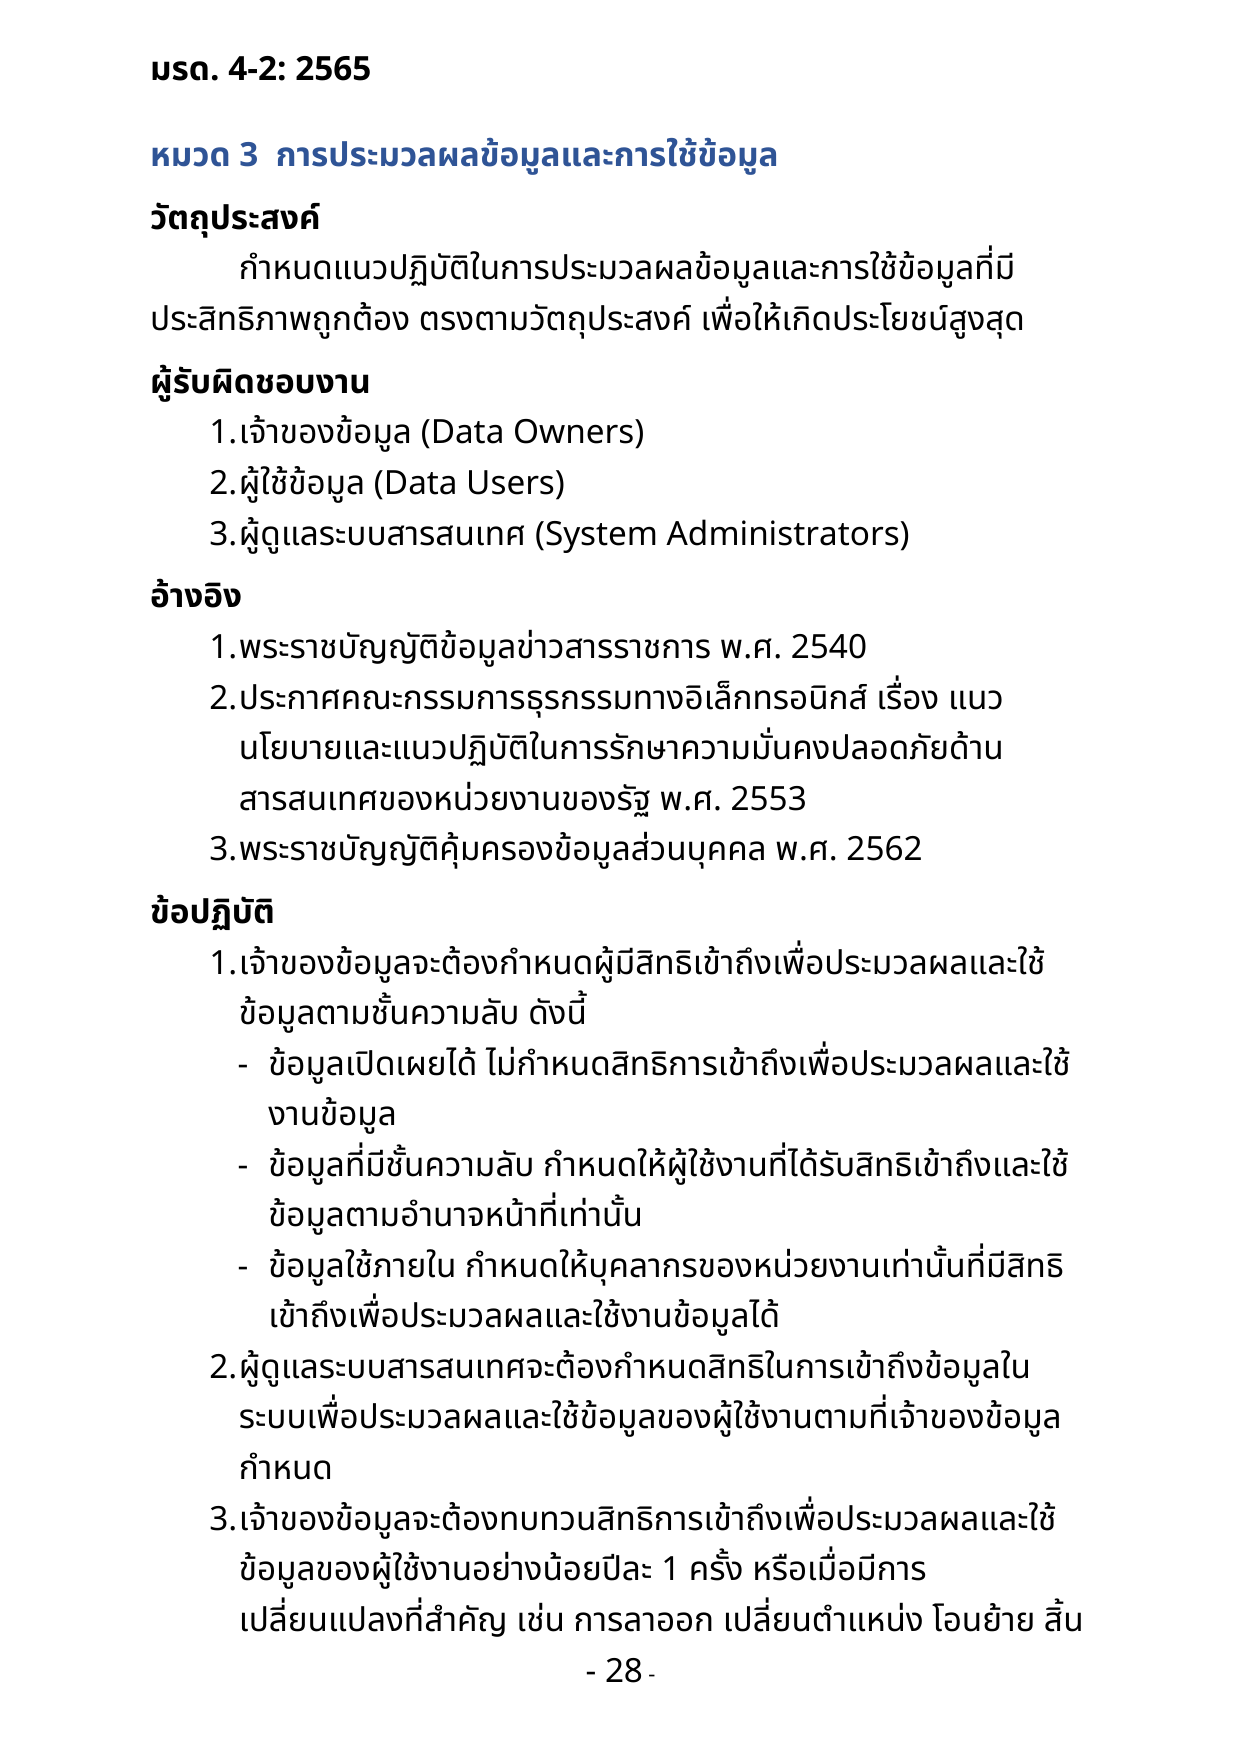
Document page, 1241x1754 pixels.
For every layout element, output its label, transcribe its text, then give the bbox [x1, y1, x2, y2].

list ผู้ใช้ข้อมูล (Data Users) [209, 459, 1090, 509]
list ผู้ดูแลระบบสารสนเทศจะต้องกำหนดสิทธิในการเข้าถึงข้อมูลในระบบเพื่อประมวลผลและใช้ข้อมูลของผู้ใช้งานตามที่เจ้าของข้อมูลกำหนด [209, 1343, 1090, 1494]
list เจ้าของข้อมูลจะต้องกำหนดผู้มีสิทธิเข้าถึงเพื่อประมวลผลและใช้ข้อมูลตามชั้นความลับ ดังนี้ [209, 939, 1090, 1040]
text ผู้รับผิดชอบงาน [150, 358, 1090, 408]
list ผู้ดูแลระบบสารสนเทศ (System Administrators) [209, 509, 1090, 560]
text กำหนดแนวปฏิบัติในการประมวลผลข้อมูลและการใช้ข้อมูลที่มีประสิทธิภาพถูกต้อง ตรงตามวัตถุประสงค์ เพื่อให้เกิดประโยชน์สูงสุด [150, 244, 1090, 345]
list ข้อมูลใช้ภายใน กำหนดให้บุคลากรของหน่วยงานเท่านั้นที่มีสิทธิเข้าถึงเพื่อประมวลผลและใช้งานข้อมูลได้ [237, 1242, 1090, 1343]
text ข้อปฏิบัติ [150, 888, 1090, 939]
list เจ้าของข้อมูล (Data Owners) [209, 408, 1090, 459]
text อ้างอิง [150, 572, 1090, 623]
subtitle หมวด 3 การประมวลผลข้อมูลและการใช้ข้อมูล [150, 131, 1090, 181]
text วัตถุประสงค์ [150, 194, 1090, 244]
list ข้อมูลเปิดเผยได้ ไม่กำหนดสิทธิการเข้าถึงเพื่อประมวลผลและใช้งานข้อมูล [237, 1040, 1090, 1141]
list พระราชบัญญัติข้อมูลข่าวสารราชการ พ.ศ. 2540 [209, 623, 1090, 673]
list ข้อมูลที่มีชั้นความลับ กำหนดให้ผู้ใช้งานที่ได้รับสิทธิเข้าถึงและใช้ข้อมูลตามอำนาจหน้าที่เท่านั้น [237, 1141, 1090, 1242]
list ประกาศคณะกรรมการธุรกรรมทางอิเล็กทรอนิกส์ เรื่อง แนวนโยบายและแนวปฏิบัติในการรักษาความมั่นคงปลอดภัยด้านสารสนเทศของหน่วยงานของรัฐ พ.ศ. 2553 [209, 673, 1090, 825]
list พระราชบัญญัติคุ้มครองข้อมูลส่วนบุคคล พ.ศ. 2562 [209, 825, 1090, 876]
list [209, 1494, 1090, 1646]
